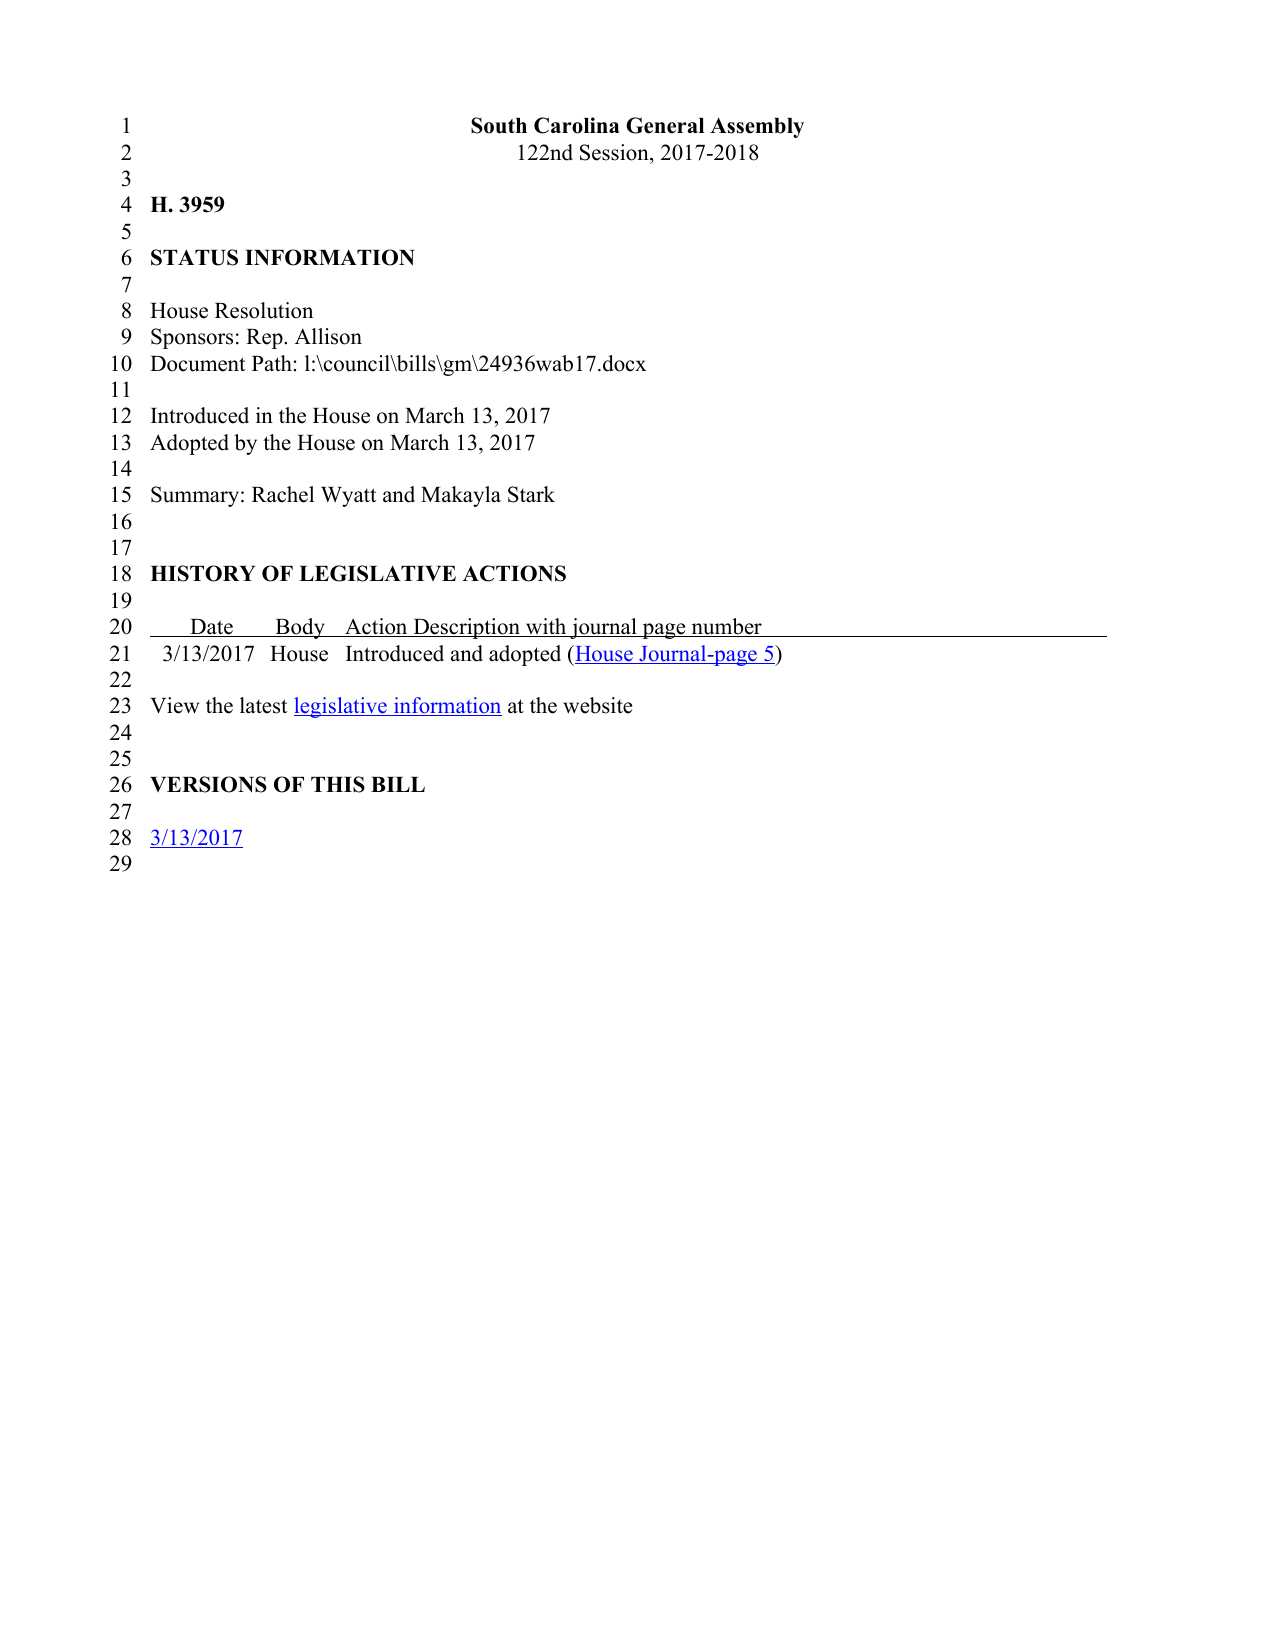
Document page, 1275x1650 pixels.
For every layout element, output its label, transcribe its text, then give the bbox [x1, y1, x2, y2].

text Sponsors: Rep. Allison [150, 323, 1125, 350]
text STATUS INFORMATION [150, 244, 1125, 271]
text 3/13/2017 House Introduced and adopted (House Journal-page 5) [150, 639, 1125, 666]
text Summary: Rachel Wyatt and Makayla Stark [150, 481, 1125, 508]
text Document Path: l:\council\bills\gm\24936wab17.docx [150, 350, 1125, 376]
text HISTORY OF LEGISLATIVE ACTIONS [150, 561, 1125, 587]
text Date Body Action Description with journal page number [150, 613, 1125, 639]
text VERSIONS OF THIS BILL [150, 771, 1125, 798]
text 122nd Session, 2017-2018 [150, 139, 1125, 165]
text View the latest legislative information at the website [150, 692, 1125, 719]
text 3/13/2017 [150, 824, 1125, 850]
text House Resolution [150, 297, 1125, 323]
text South Carolina General Assembly [150, 112, 1125, 139]
text H. 3959 [150, 192, 1125, 218]
text Introduced in the House on March 13, 2017 [150, 402, 1125, 429]
text Adopted by the House on March 13, 2017 [150, 429, 1125, 455]
